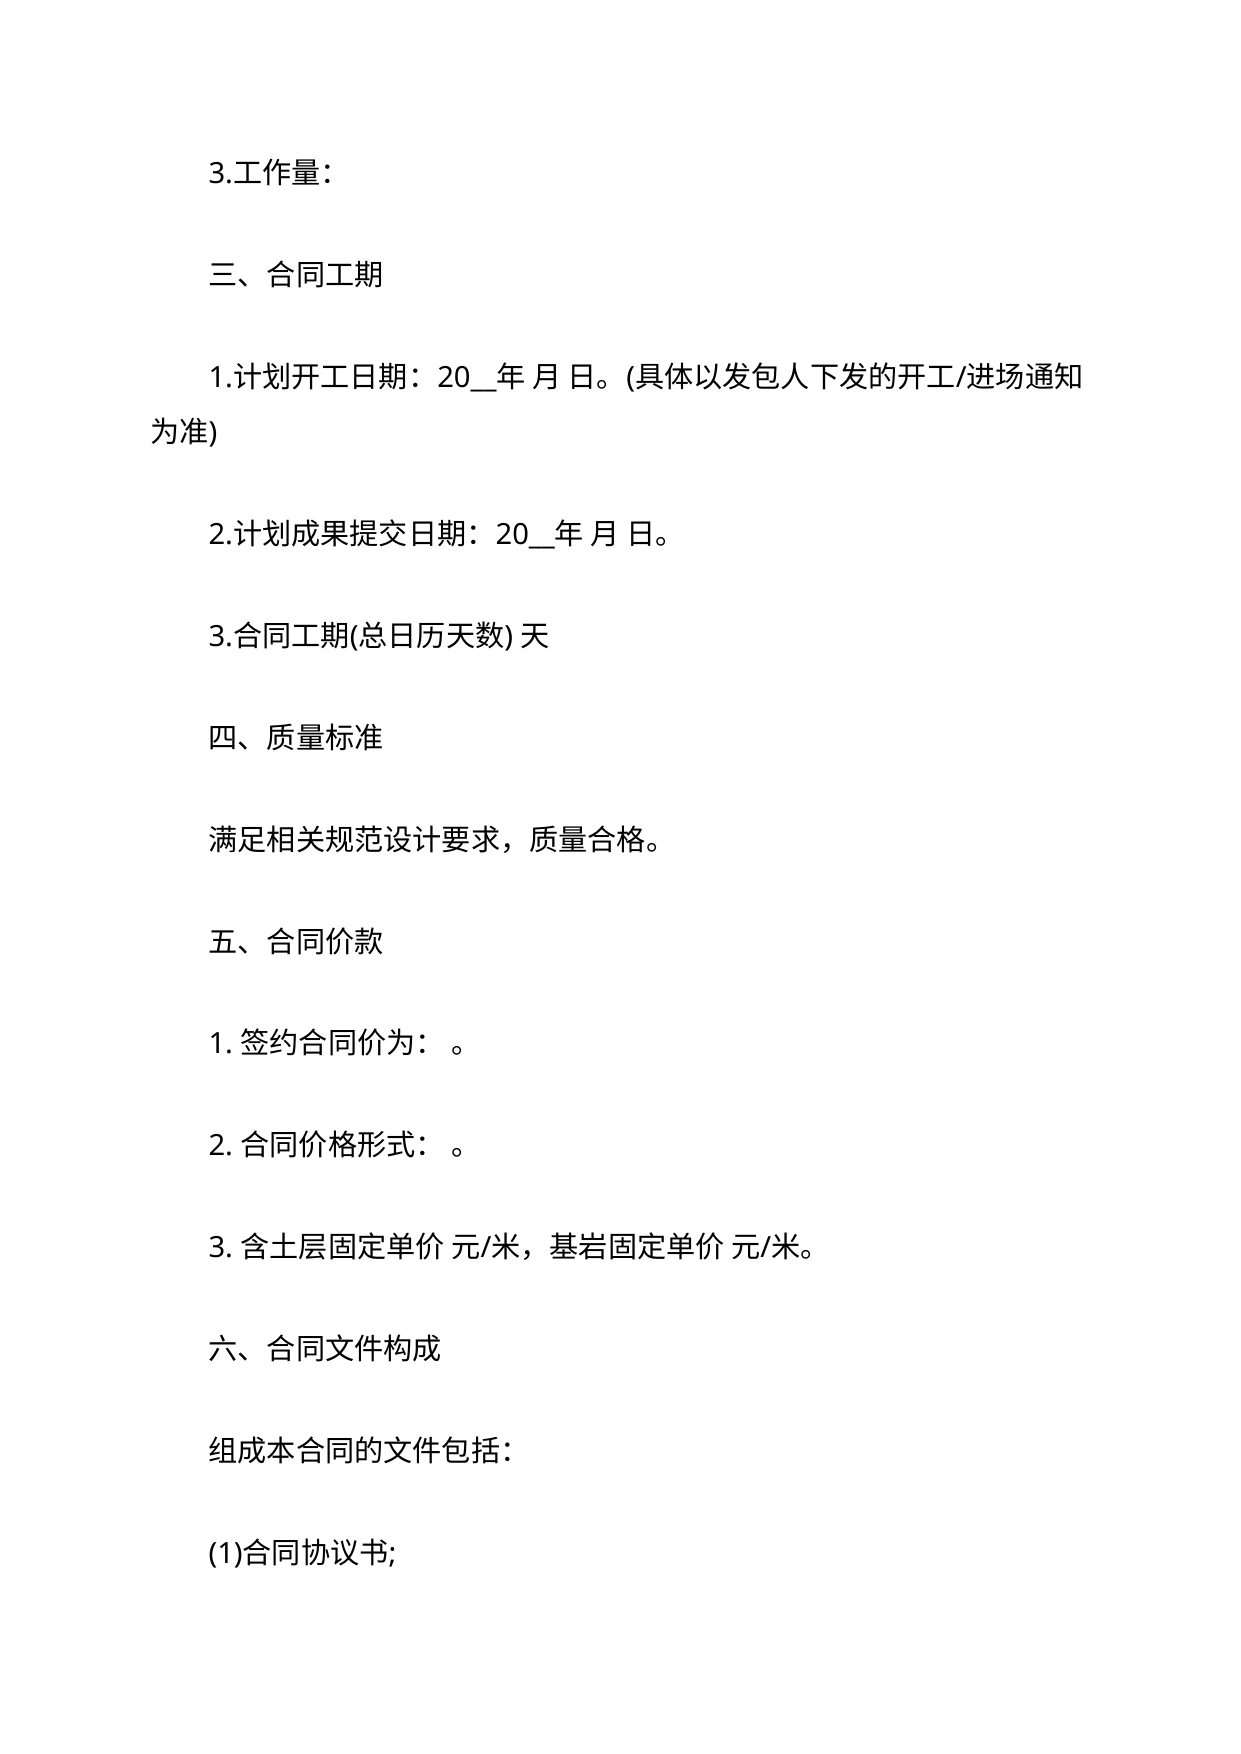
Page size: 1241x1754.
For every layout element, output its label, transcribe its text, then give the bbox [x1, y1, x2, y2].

text 1. 签约合同价为： 。 [150, 1020, 1090, 1062]
text 1.计划开工日期：20__年 月 日。(具体以发包人下发的开工/进场通知为准) [150, 354, 1090, 451]
text 2.计划成果提交日期：20__年 月 日。 [150, 511, 1090, 553]
text 五、合同价款 [150, 918, 1090, 961]
text 满足相关规范设计要求，质量合格。 [150, 816, 1090, 859]
text (1)合同协议书; [150, 1529, 1090, 1572]
text 2. 合同价格形式： 。 [150, 1122, 1090, 1164]
text 四、质量标准 [150, 715, 1090, 757]
text 3. 含土层固定单价 元/米，基岩固定单价 元/米。 [150, 1224, 1090, 1266]
text 3.合同工期(总日历天数) 天 [150, 613, 1090, 655]
text 3.工作量： [150, 150, 1090, 192]
text 六、合同文件构成 [150, 1326, 1090, 1368]
text 组成本合同的文件包括： [150, 1428, 1090, 1470]
text 三、合同工期 [150, 252, 1090, 294]
